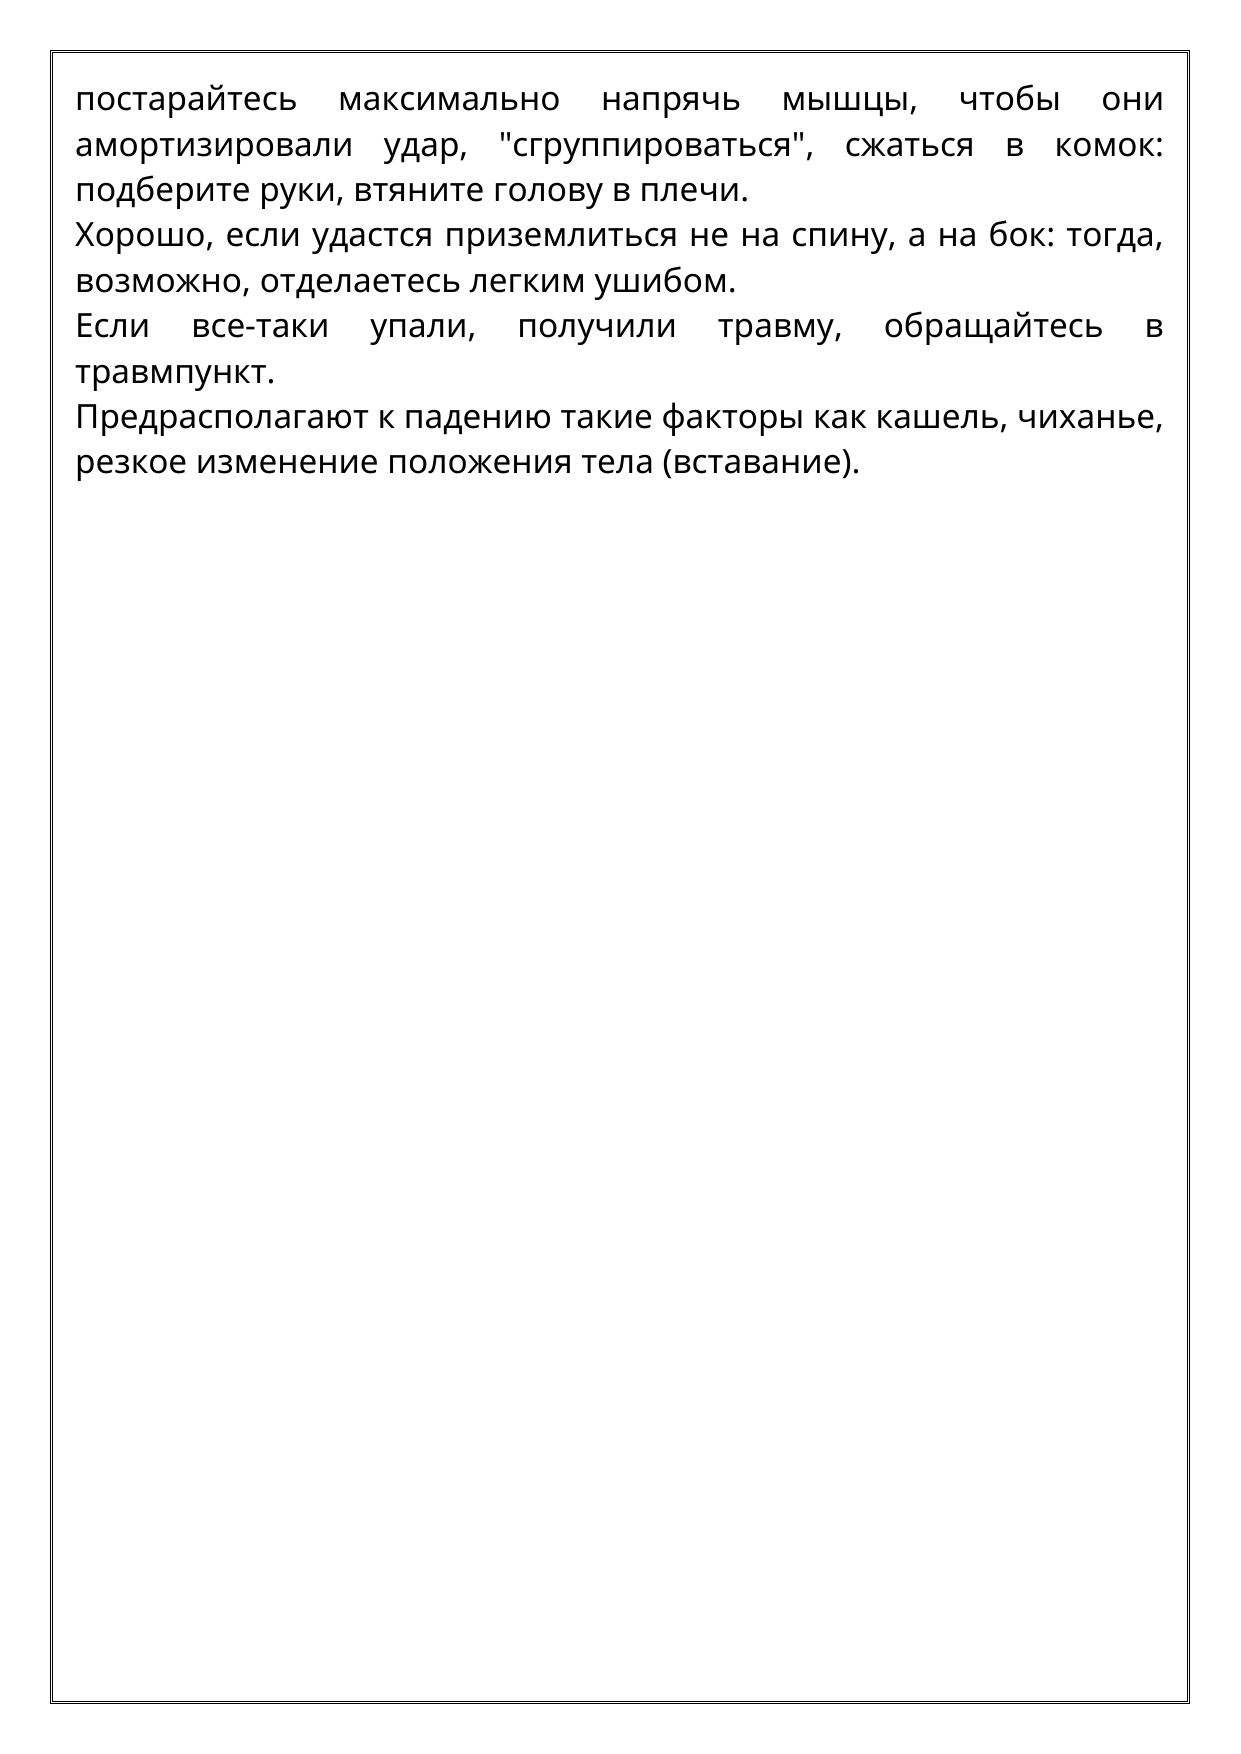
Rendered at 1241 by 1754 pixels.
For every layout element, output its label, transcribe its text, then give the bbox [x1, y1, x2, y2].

text Предрасполагают к падению такие факторы как кашель, чиханье, резкое изменение положения тела (вставание). [75, 393, 1165, 484]
text Хорошо, если удастся приземлиться не на спину, а на бок: тогда, возможно, отделаетесь легким ушибом. [75, 211, 1165, 302]
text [75, 75, 1165, 211]
text Если все-таки упали, получили травму, обращайтесь в травмпункт. [75, 302, 1165, 393]
